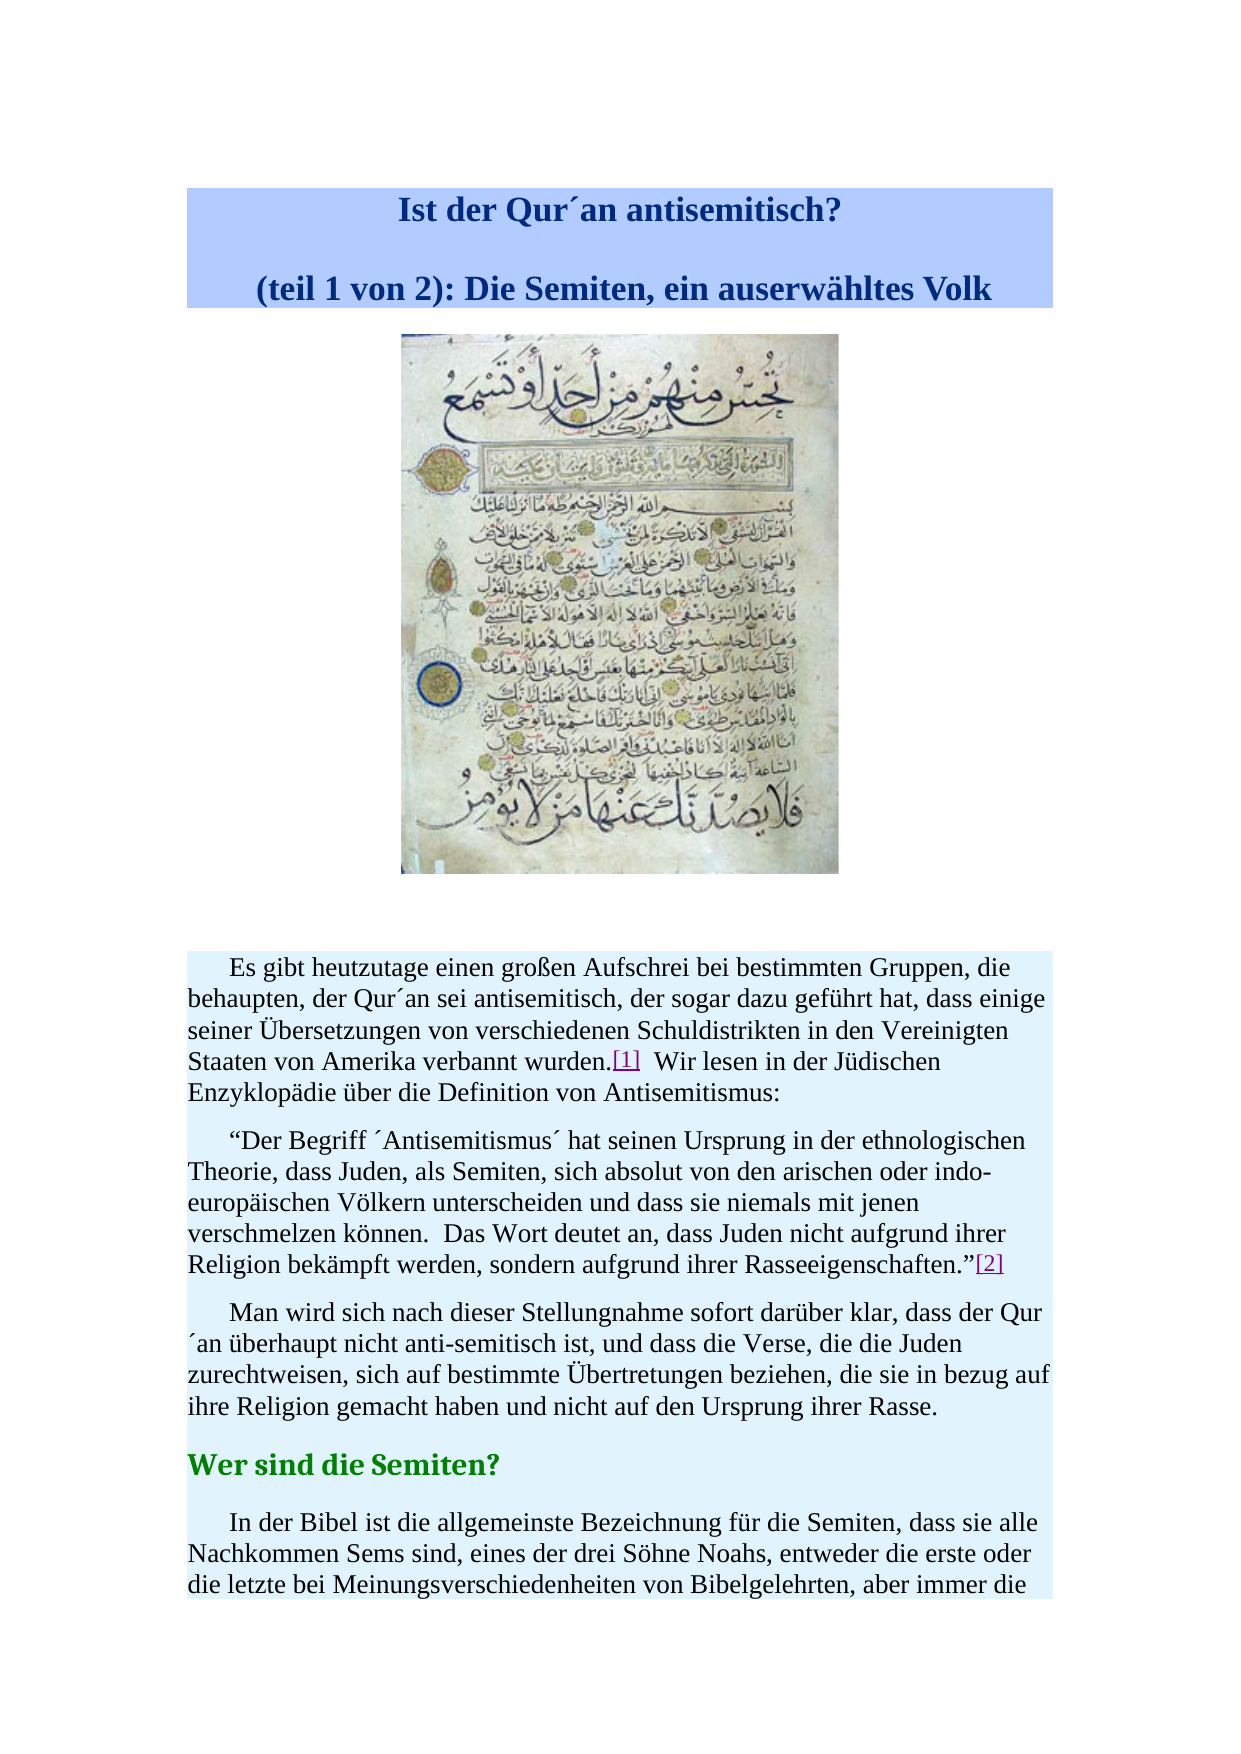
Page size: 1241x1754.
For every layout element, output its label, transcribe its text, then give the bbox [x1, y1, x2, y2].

subtitle Wer sind die Semiten? [187, 1447, 1053, 1483]
text (teil 1 von 2): Die Semiten, ein auserwähltes Volk [187, 267, 1053, 308]
text Ist der Qur´an antisemitisch? [187, 188, 1053, 229]
text Man wird sich nach dieser Stellungnahme sofort darüber klar, dass der Qur´an überhaupt nicht anti-semitisch ist, und dass die Verse, die die Juden zurechtweisen, sich auf bestimmte Übertretungen beziehen, die sie in bezug auf ihre Religion gemacht haben und nicht auf den Ursprung ihrer Rasse. [187, 1296, 1053, 1421]
picture [401, 334, 839, 874]
text Es gibt heutzutage einen großen Aufschrei bei bestimmten Gruppen, die behaupten, der Qur´an sei antisemitisch, der sogar dazu geführt hat, dass einige seiner Übersetzungen von verschiedenen Schuldistrikten in den Vereinigten Staaten von Amerika verbannt wurden.[1] Wir lesen in der Jüdischen Enzyklopädie über die Definition von Antisemitismus: [187, 951, 1053, 1107]
text “Der Begriff ´Antisemitismus´ hat seinen Ursprung in der ethnologischen Theorie, dass Juden, als Semiten, sich absolut von den arischen oder indo-europäischen Völkern unterscheiden und dass sie niemals mit jenen verschmelzen können. Das Wort deutet an, dass Juden nicht aufgrund ihrer Religion bekämpft werden, sondern aufgrund ihrer Rasseeigenschaften.”[2] [187, 1124, 1053, 1279]
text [187, 1506, 1053, 1599]
